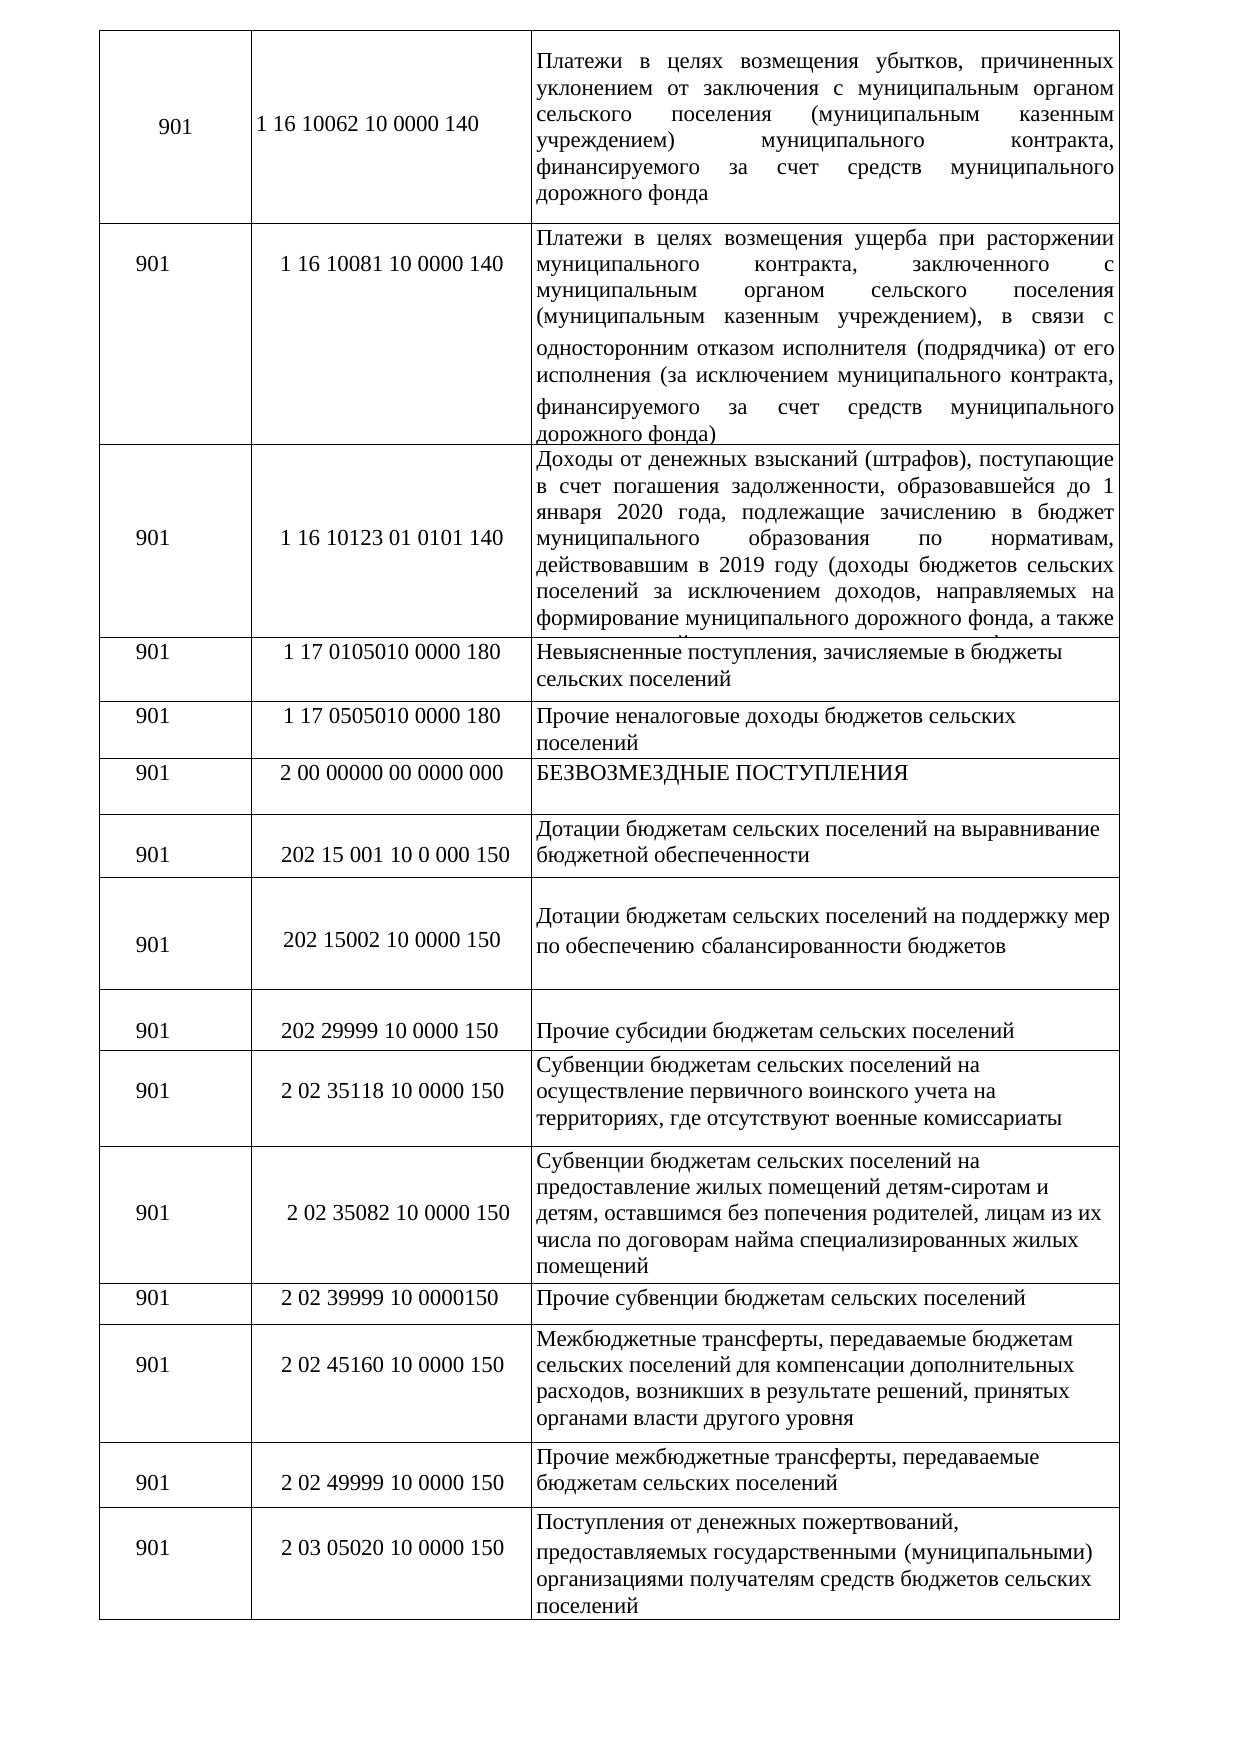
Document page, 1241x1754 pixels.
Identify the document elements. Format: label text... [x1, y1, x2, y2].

table_cell Дотации бюджетам сельских поселений на поддержку мер по обеспечению сбалансированности бюджетов [532, 878, 1119, 989]
table_cell 202 15002 10 0000 150 [252, 878, 531, 989]
table_cell Прочие субвенции бюджетам сельских поселений [532, 1284, 1119, 1324]
table_cell 901 [100, 1508, 251, 1619]
table_cell 2 02 49999 10 0000 150 [252, 1443, 531, 1507]
table_cell 1 17 0505010 0000 180 [252, 702, 531, 758]
table_cell 901 [100, 1051, 251, 1146]
table_cell 901 [100, 445, 251, 637]
table_cell Прочие субсидии бюджетам сельских поселений [532, 990, 1119, 1050]
table_cell 2 03 05020 10 0000 150 [252, 1508, 531, 1619]
table_cell Субвенции бюджетам сельских поселений на предоставление жилых помещений детям-сиротам и детям, оставшимся без попечения родителей, лицам из их числа по договорам найма специализированных жилых помещений [532, 1147, 1119, 1283]
table_cell 901 [100, 31, 251, 222]
table_cell 901 [100, 1325, 251, 1442]
table_cell 2 00 00000 00 0000 000 [252, 759, 531, 814]
table_cell 1 16 10062 10 0000 140 [252, 31, 531, 222]
table_cell 2 02 35082 10 0000 150 [252, 1147, 531, 1283]
table_cell 1 16 10123 01 0101 140 [252, 445, 531, 637]
table_cell 2 02 39999 10 0000150 [252, 1284, 531, 1324]
table_cell Дотации бюджетам сельских поселений на выравнивание бюджетной обеспеченности [532, 815, 1119, 877]
table_cell Субвенции бюджетам сельских поселений на осуществление первичного воинского учета на территориях, где отсутствуют военные комиссариаты [532, 1051, 1119, 1146]
table_cell Платежи в целях возмещения убытков, причиненных уклонением от заключения с муниципальным органом сельского поселения (муниципальным казенным учреждением) муниципального контракта, финансируемого за счет средств муниципального дорожного фонда [532, 31, 1119, 222]
table_cell Невыясненные поступления, зачисляемые в бюджеты сельских поселений [532, 638, 1119, 701]
table_cell БЕЗВОЗМЕЗДНЫЕ ПОСТУПЛЕНИЯ [532, 759, 1119, 814]
table_cell 202 15 001 10 0 000 150 [252, 815, 531, 877]
table_cell 202 29999 10 0000 150 [252, 990, 531, 1050]
table_cell Прочие неналоговые доходы бюджетов сельских поселений [532, 702, 1119, 758]
table_cell Доходы от денежных взысканий (штрафов), поступающие в счет погашения задолженности, образовавшейся до 1 января 2020 года, подлежащие зачислению в бюджет муниципального образования по нормативам, действовавшим в 2019 году (доходы бюджетов сельских поселений за исключением доходов, направляемых на формирование муниципального дорожного фонда, а также иных платежей в случае принятия решения финансовым органом муниципального образования о раздельном учете задолженности) [532, 445, 1119, 637]
table_cell 1 17 0105010 0000 180 [252, 638, 531, 701]
table_cell 901 [100, 224, 251, 444]
table_cell Поступления от денежных пожертвований, предоставляемых государственными (муниципальными) организациями получателям средств бюджетов сельских поселений [532, 1508, 1119, 1619]
table_cell 901 [100, 1147, 251, 1283]
table_cell 2 02 45160 10 0000 150 [252, 1325, 531, 1442]
table_cell 901 [100, 990, 251, 1050]
table_cell 2 02 35118 10 0000 150 [252, 1051, 531, 1146]
table_cell Межбюджетные трансферты, передаваемые бюджетам сельских поселений для компенсации дополнительных расходов, возникших в результате решений, принятых органами власти другого уровня [532, 1325, 1119, 1442]
table_cell 901 [100, 759, 251, 814]
table_cell 901 [100, 1443, 251, 1507]
table_cell 901 [100, 878, 251, 989]
table_cell Платежи в целях возмещения ущерба при расторжении муниципального контракта, заключенного с муниципальным органом сельского поселения (муниципальным казенным учреждением), в связи с односторонним отказом исполнителя (подрядчика) от его исполнения (за исключением муниципального контракта, финансируемого за счет средств муниципального дорожного фонда) [532, 224, 1119, 444]
table_cell 1 16 10081 10 0000 140 [252, 224, 531, 444]
table_cell 901 [100, 1284, 251, 1324]
table_cell 901 [100, 815, 251, 877]
table_cell Прочие межбюджетные трансферты, передаваемые бюджетам сельских поселений [532, 1443, 1119, 1507]
table_cell 901 [100, 638, 251, 701]
table_cell 901 [100, 702, 251, 758]
